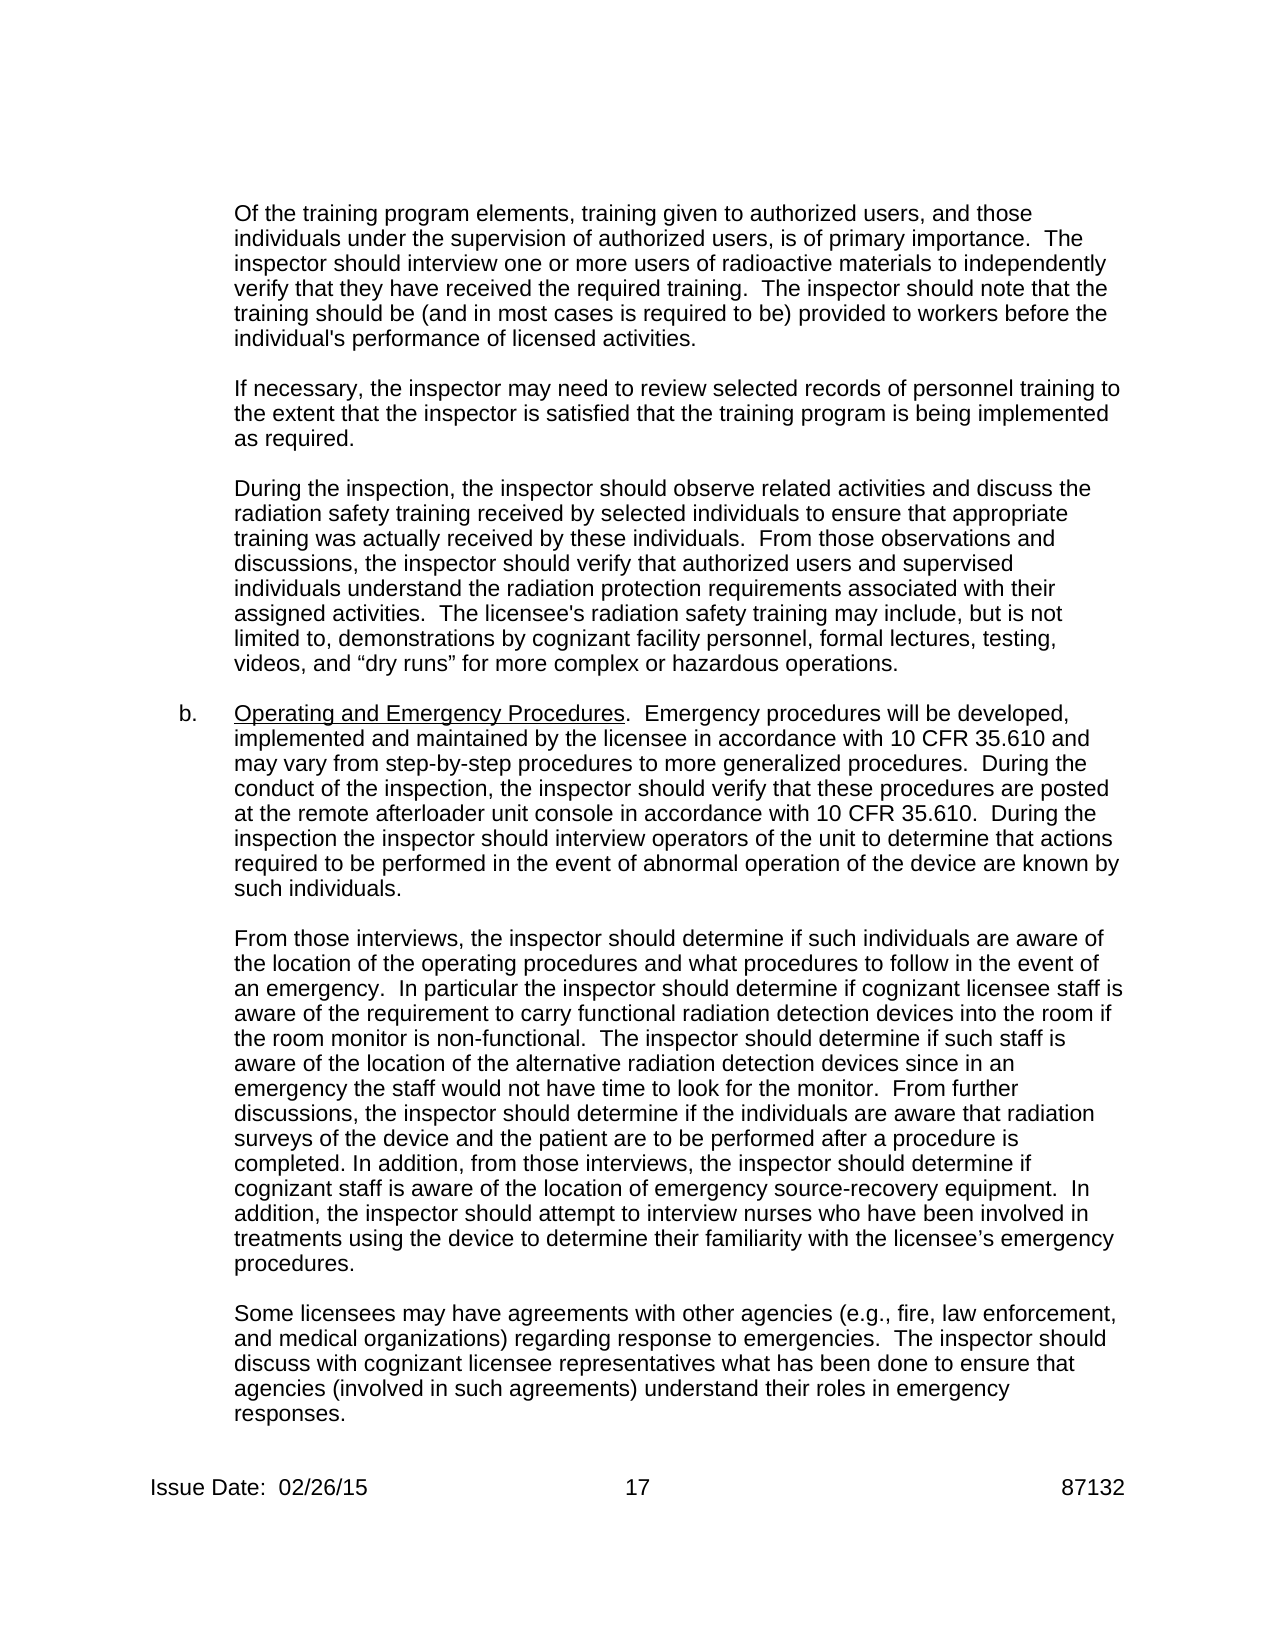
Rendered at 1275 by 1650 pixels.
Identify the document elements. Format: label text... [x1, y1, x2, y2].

text Some licensees may have agreements with other agencies (e.g., fire, law enforcement, and medical organizations) regarding response to emergencies. The inspector should discuss with cognizant licensee representatives what has been done to ensure that agencies (involved in such agreements) understand their roles in emergency responses. [234, 1301, 1125, 1426]
text If necessary, the inspector may need to review selected records of personnel training to the extent that the inspector is satisfied that the training program is being implemented as required. [234, 376, 1125, 451]
text During the inspection, the inspector should observe related activities and discuss the radiation safety training received by selected individuals to ensure that appropriate training was actually received by these individuals. From those observations and discussions, the inspector should verify that authorized users and supervised individuals understand the radiation protection requirements associated with their assigned activities. The licensee's radiation safety training may include, but is not limited to, demonstrations by cognizant facility personnel, formal lectures, testing, videos, and “dry runs” for more complex or hazardous operations. [234, 476, 1125, 676]
text From those interviews, the inspector should determine if such individuals are aware of the location of the operating procedures and what procedures to follow in the event of an emergency. In particular the inspector should determine if cognizant licensee staff is aware of the requirement to carry functional radiation detection devices into the room if the room monitor is non-functional. The inspector should determine if such staff is aware of the location of the alternative radiation detection devices since in an emergency the staff would not have time to look for the monitor. From further discussions, the inspector should determine if the individuals are aware that radiation surveys of the device and the patient are to be performed after a procedure is completed. In addition, from those interviews, the inspector should determine if cognizant staff is aware of the location of emergency source-recovery equipment. In addition, the inspector should attempt to interview nurses who have been involved in treatments using the device to determine their familiarity with the licensee’s emergency procedures. [234, 926, 1125, 1276]
list Operating and Emergency Procedures. Emergency procedures will be developed, implemented and maintained by the licensee in accordance with 10 CFR 35.610 and may vary from step-by-step procedures to more generalized procedures. During the conduct of the inspection, the inspector should verify that these procedures are posted at the remote afterloader unit console in accordance with 10 CFR 35.610. During the inspection the inspector should interview operators of the unit to determine that actions required to be performed in the event of abnormal operation of the device are known by such individuals. [178, 701, 1125, 901]
text Of the training program elements, training given to authorized users, and those individuals under the supervision of authorized users, is of primary importance. The inspector should interview one or more users of radioactive materials to independently verify that they have received the required training. The inspector should note that the training should be (and in most cases is required to be) provided to workers before the individual's performance of licensed activities. [234, 201, 1125, 351]
